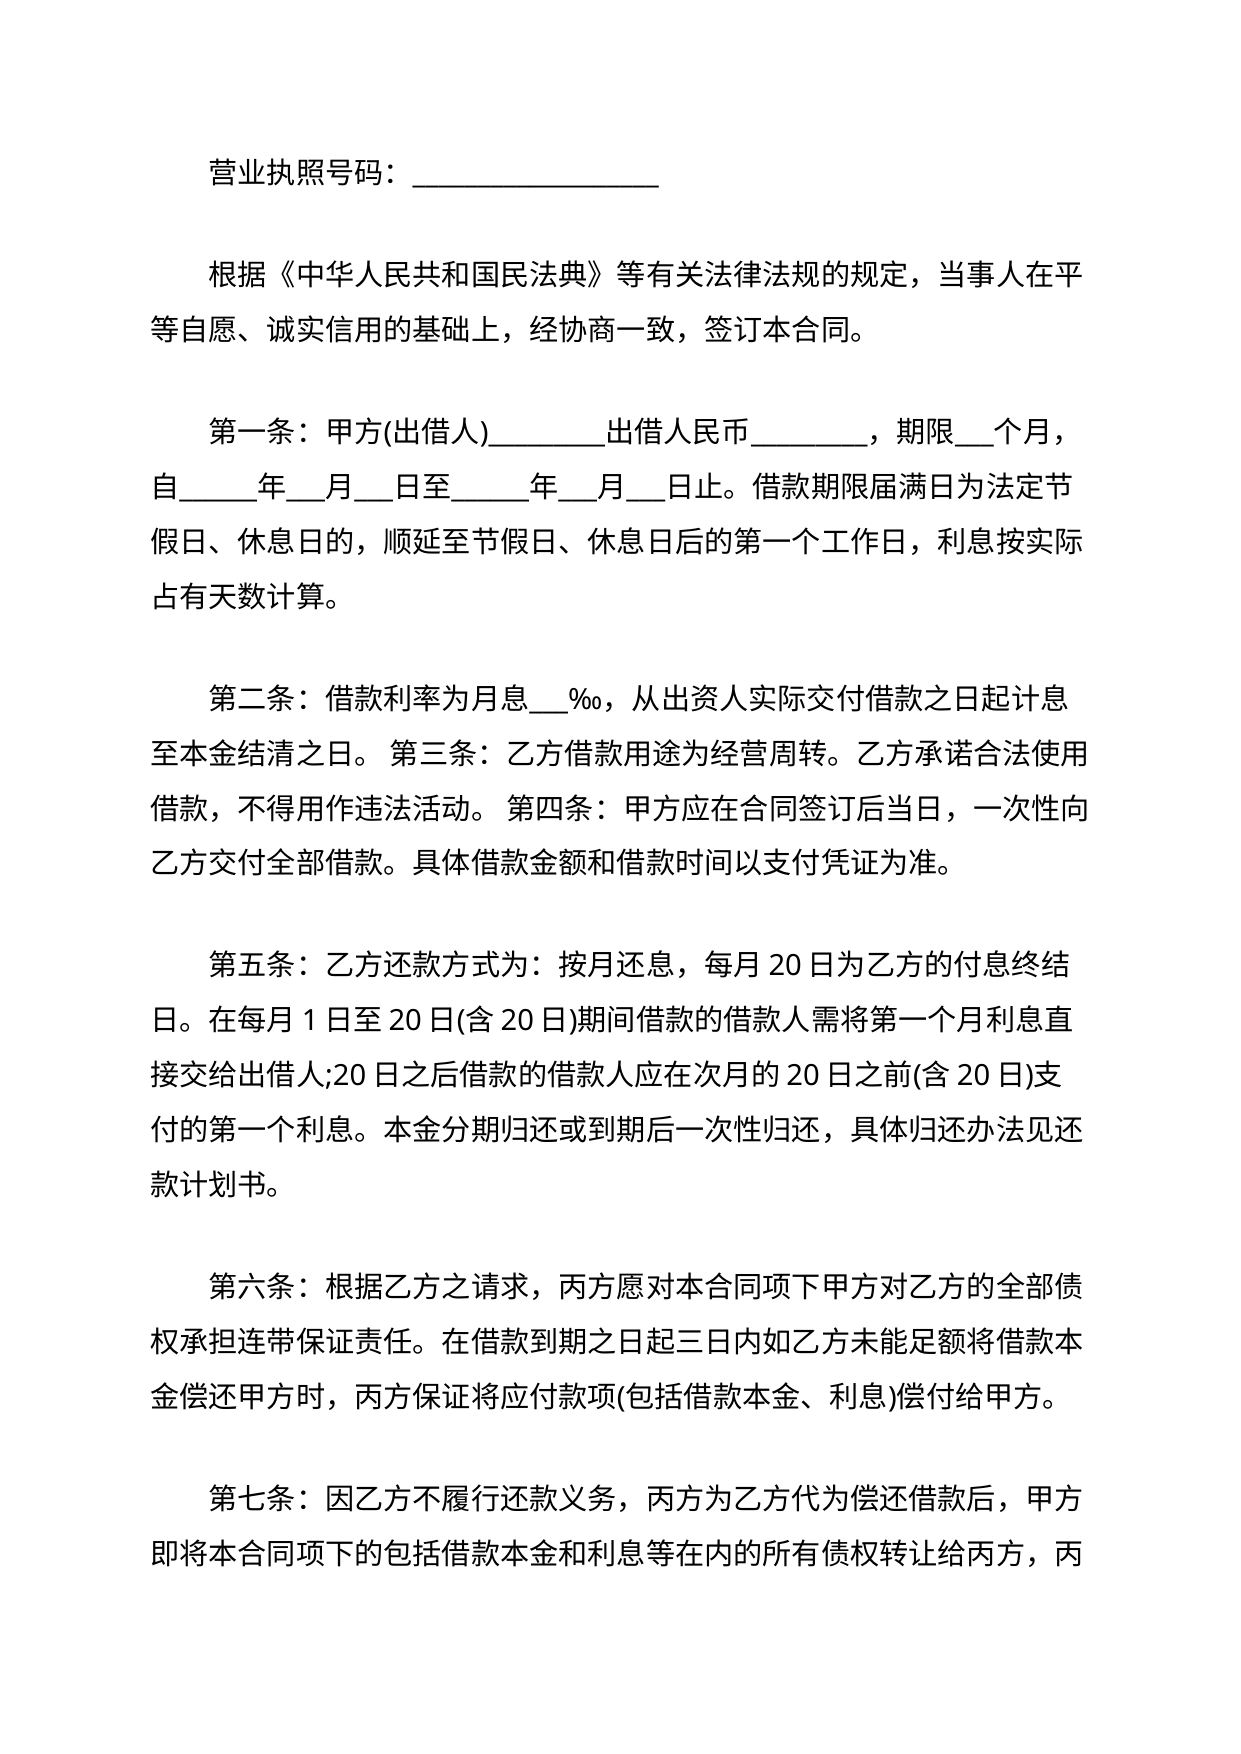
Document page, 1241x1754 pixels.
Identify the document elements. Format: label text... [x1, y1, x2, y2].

text 第二条：借款利率为月息___‰，从出资人实际交付借款之日起计息至本金结清之日。 第三条：乙方借款用途为经营周转。乙方承诺合法使用借款，不得用作违法活动。 第四条：甲方应在合同签订后当日，一次性向乙方交付全部借款。具体借款金额和借款时间以支付凭证为准。 [150, 675, 1090, 882]
text 营业执照号码：___________________ [150, 150, 1090, 192]
text 根据《中华人民共和国民法典》等有关法律法规的规定，当事人在平等自愿、诚实信用的基础上，经协商一致，签订本合同。 [150, 252, 1090, 349]
text 第六条：根据乙方之请求，丙方愿对本合同项下甲方对乙方的全部债权承担连带保证责任。在借款到期之日起三日内如乙方未能足额将借款本金偿还甲方时，丙方保证将应付款项(包括借款本金、利息)偿付给甲方。 [150, 1263, 1090, 1416]
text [150, 1475, 1090, 1572]
text 第五条：乙方还款方式为：按月还息，每月20日为乙方的付息终结日。在每月1日至20日(含20日)期间借款的借款人需将第一个月利息直接交给出借人;20日之后借款的借款人应在次月的20日之前(含20日)支付的第一个利息。本金分期归还或到期后一次性归还，具体归还办法见还款计划书。 [150, 942, 1090, 1204]
text 第一条：甲方(出借人)_________出借人民币_________，期限___个月，自______年___月___日至______年___月___日止。借款期限届满日为法定节假日、休息日的，顺延至节假日、休息日后的第一个工作日，利息按实际占有天数计算。 [150, 409, 1090, 616]
